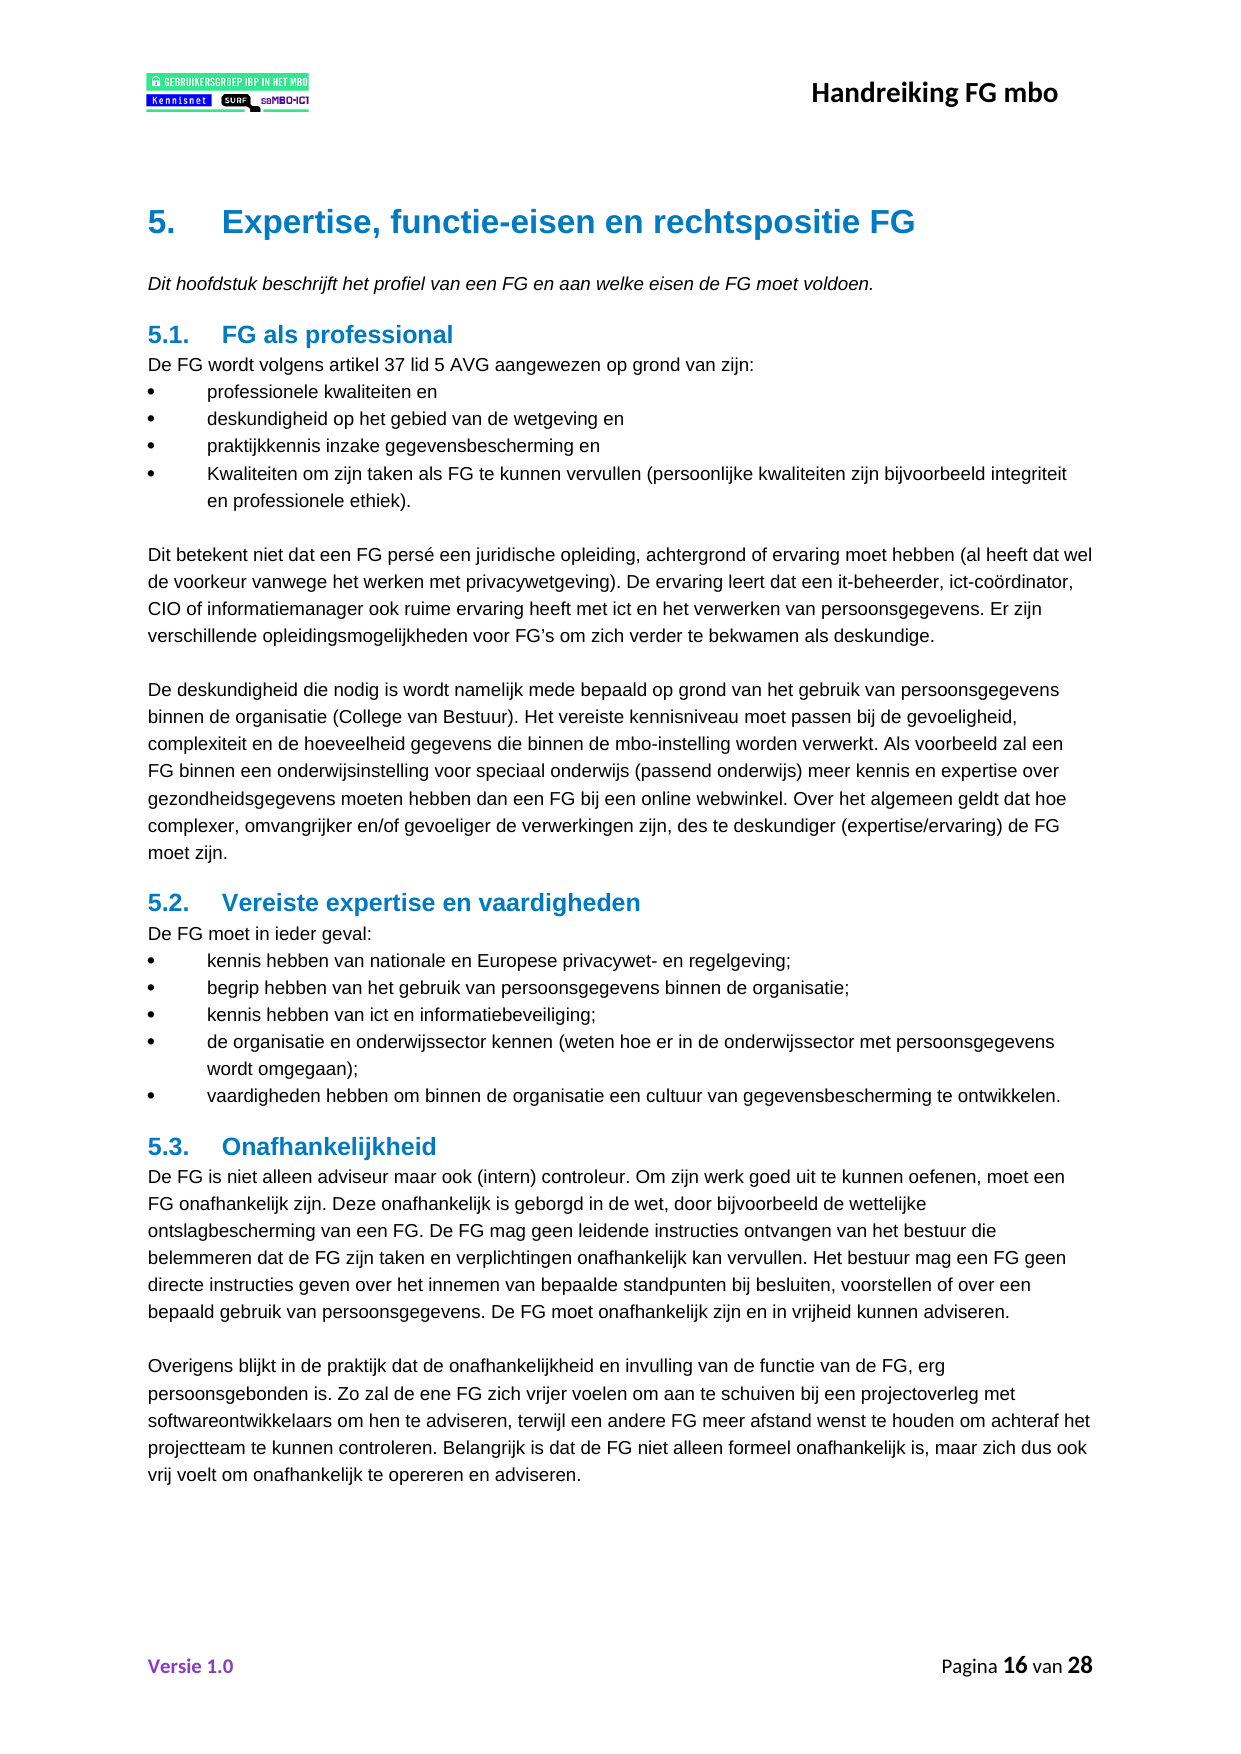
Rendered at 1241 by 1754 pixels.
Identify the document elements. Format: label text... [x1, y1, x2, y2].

list begrip hebben van het gebruik van persoonsgegevens binnen de organisatie; [148, 971, 1092, 998]
list deskundigheid op het gebied van de wetgeving en [148, 403, 1092, 430]
text De FG wordt volgens artikel 37 lid 5 AVG aangewezen op grond van zijn: [148, 348, 1092, 376]
list Expertise, functie-eisen en rechtspositie FG [148, 202, 1092, 241]
list Vereiste expertise en vaardigheden [148, 888, 1092, 917]
text Overigens blijkt in de praktijk dat de onafhankelijkheid en invulling van de functie van de FG, erg persoonsgebonden is. Zo zal de ene FG zich vrijer voelen om aan te schuiven bij een projectoverleg met softwareontwikkelaars om hen te adviseren, terwijl een andere FG meer afstand wenst te houden om achteraf het projectteam te kunnen controleren. Belangrijk is dat de FG niet alleen formeel onafhankelijk is, maar zich dus ook vrij voelt om onafhankelijk te opereren en adviseren. [148, 1350, 1092, 1485]
text De deskundigheid die nodig is wordt namelijk mede bepaald op grond van het gebruik van persoonsgegevens binnen de organisatie (College van Bestuur). Het vereiste kennisniveau moet passen bij de gevoeligheid, complexiteit en de hoeveelheid gegevens die binnen de mbo-instelling worden verwerkt. Als voorbeeld zal een FG binnen een onderwijsinstelling voor speciaal onderwijs (passend onderwijs) meer kennis en expertise over gezondheidsgegevens moeten hebben dan een FG bij een online webwinkel. Over het algemeen geldt dat hoe complexer, omvangrijker en/of gevoeliger de verwerkingen zijn, des te deskundiger (expertise/ervaring) de FG moet zijn. [148, 673, 1092, 863]
picture [146, 73, 309, 112]
list professionele kwaliteiten en [148, 376, 1092, 403]
text Dit hoofdstuk beschrijft het profiel van een FG en aan welke eisen de FG moet voldoen. [148, 268, 1092, 295]
list Kwaliteiten om zijn taken als FG te kunnen vervullen (persoonlijke kwaliteiten zijn bijvoorbeeld integriteit en professionele ethiek). [148, 457, 1092, 511]
list Onafhankelijkheid [148, 1131, 1092, 1160]
list kennis hebben van nationale en Europese privacywet- en regelgeving; [148, 944, 1092, 971]
list FG als professional [148, 320, 1092, 348]
list vaardigheden hebben om binnen de organisatie een cultuur van gegevensbescherming te ontwikkelen. [148, 1079, 1092, 1106]
list de organisatie en onderwijssector kennen (weten hoe er in de onderwijssector met persoonsgegevens wordt omgegaan); [148, 1025, 1092, 1079]
text De FG moet in ieder geval: [148, 917, 1092, 944]
list praktijkkennis inzake gegevensbescherming en [148, 430, 1092, 457]
list kennis hebben van ict en informatiebeveiliging; [148, 998, 1092, 1025]
text Dit betekent niet dat een FG persé een juridische opleiding, achtergrond of ervaring moet hebben (al heeft dat wel de voorkeur vanwege het werken met privacywetgeving). De ervaring leert dat een it-beheerder, ict-coördinator, CIO of informatiemanager ook ruime ervaring heeft met ict en het verwerken van persoonsgegevens. Er zijn verschillende opleidingsmogelijkheden voor FG’s om zich verder te bekwamen als deskundige. [148, 538, 1092, 646]
text De FG is niet alleen adviseur maar ook (intern) controleur. Om zijn werk goed uit te kunnen oefenen, moet een FG onafhankelijk zijn. Deze onafhankelijk is geborgd in de wet, door bijvoorbeeld de wettelijke ontslagbescherming van een FG. De FG mag geen leidende instructies ontvangen van het bestuur die belemmeren dat de FG zijn taken en verplichtingen onafhankelijk kan vervullen. Het bestuur mag een FG geen directe instructies geven over het innemen van bepaalde standpunten bij besluiten, voorstellen of over een bepaald gebruik van persoonsgegevens. De FG moet onafhankelijk zijn en in vrijheid kunnen adviseren. [148, 1160, 1092, 1323]
